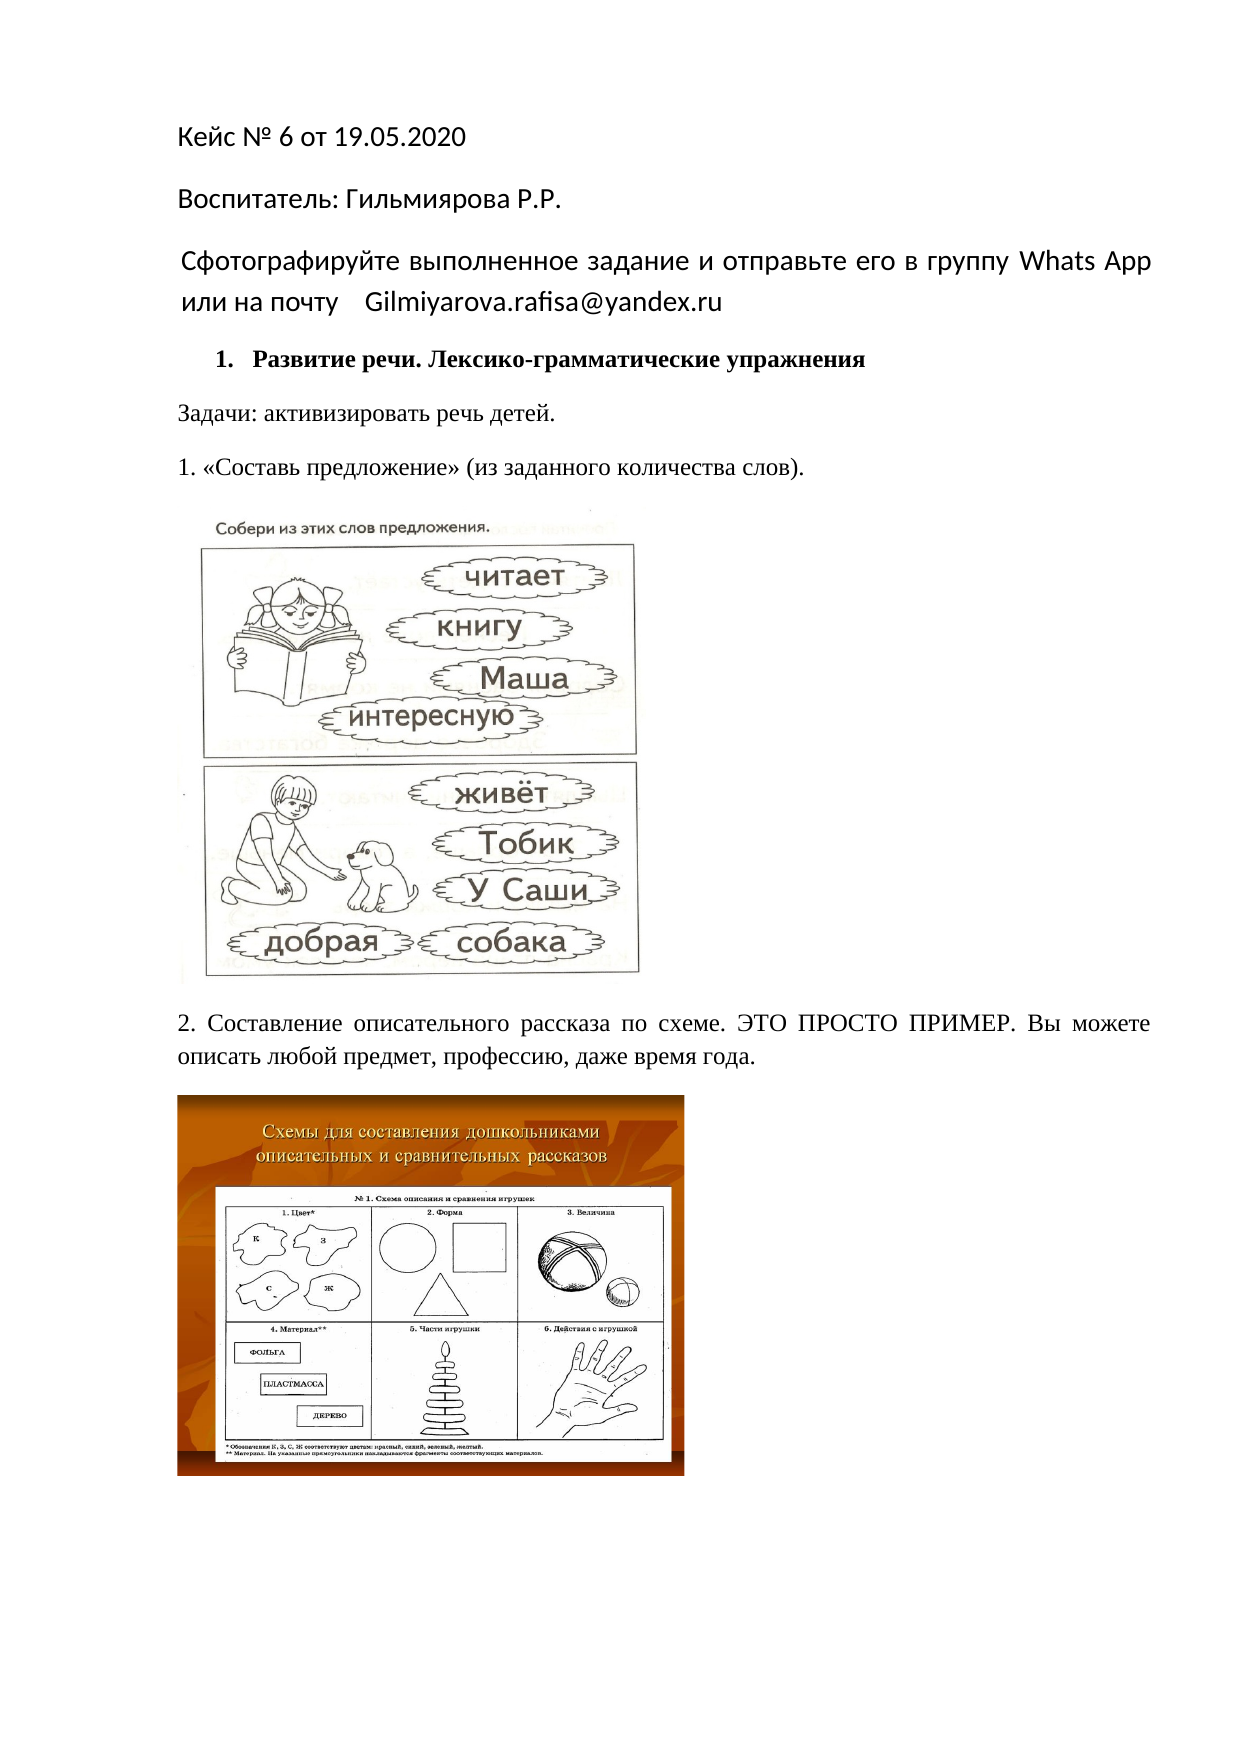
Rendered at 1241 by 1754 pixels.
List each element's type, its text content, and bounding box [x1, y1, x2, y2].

text 2. Составление описательного рассказа по схеме. ЭТО ПРОСТО ПРИМЕР. Вы можете описать любой предмет, профессию, даже время года. [177, 1008, 1152, 1070]
picture [177, 1095, 685, 1476]
text Кейс № 6 от 19.05.2020 [177, 118, 1152, 154]
text Задачи: активизировать речь детей. [177, 398, 1152, 427]
text Воспитатель: Гильмиярова Р.Р. [177, 180, 1152, 216]
text Сфотографируйте выполненное задание и отправьте его в группу Whats App или на почту Gilmiyarova.rafisa@yandex.ru [181, 242, 1152, 318]
list Развитие речи. Лексико-грамматические упражнения [215, 344, 1152, 373]
picture [177, 506, 646, 984]
text 1. «Составь предложение» (из заданного количества слов). [177, 452, 1152, 481]
